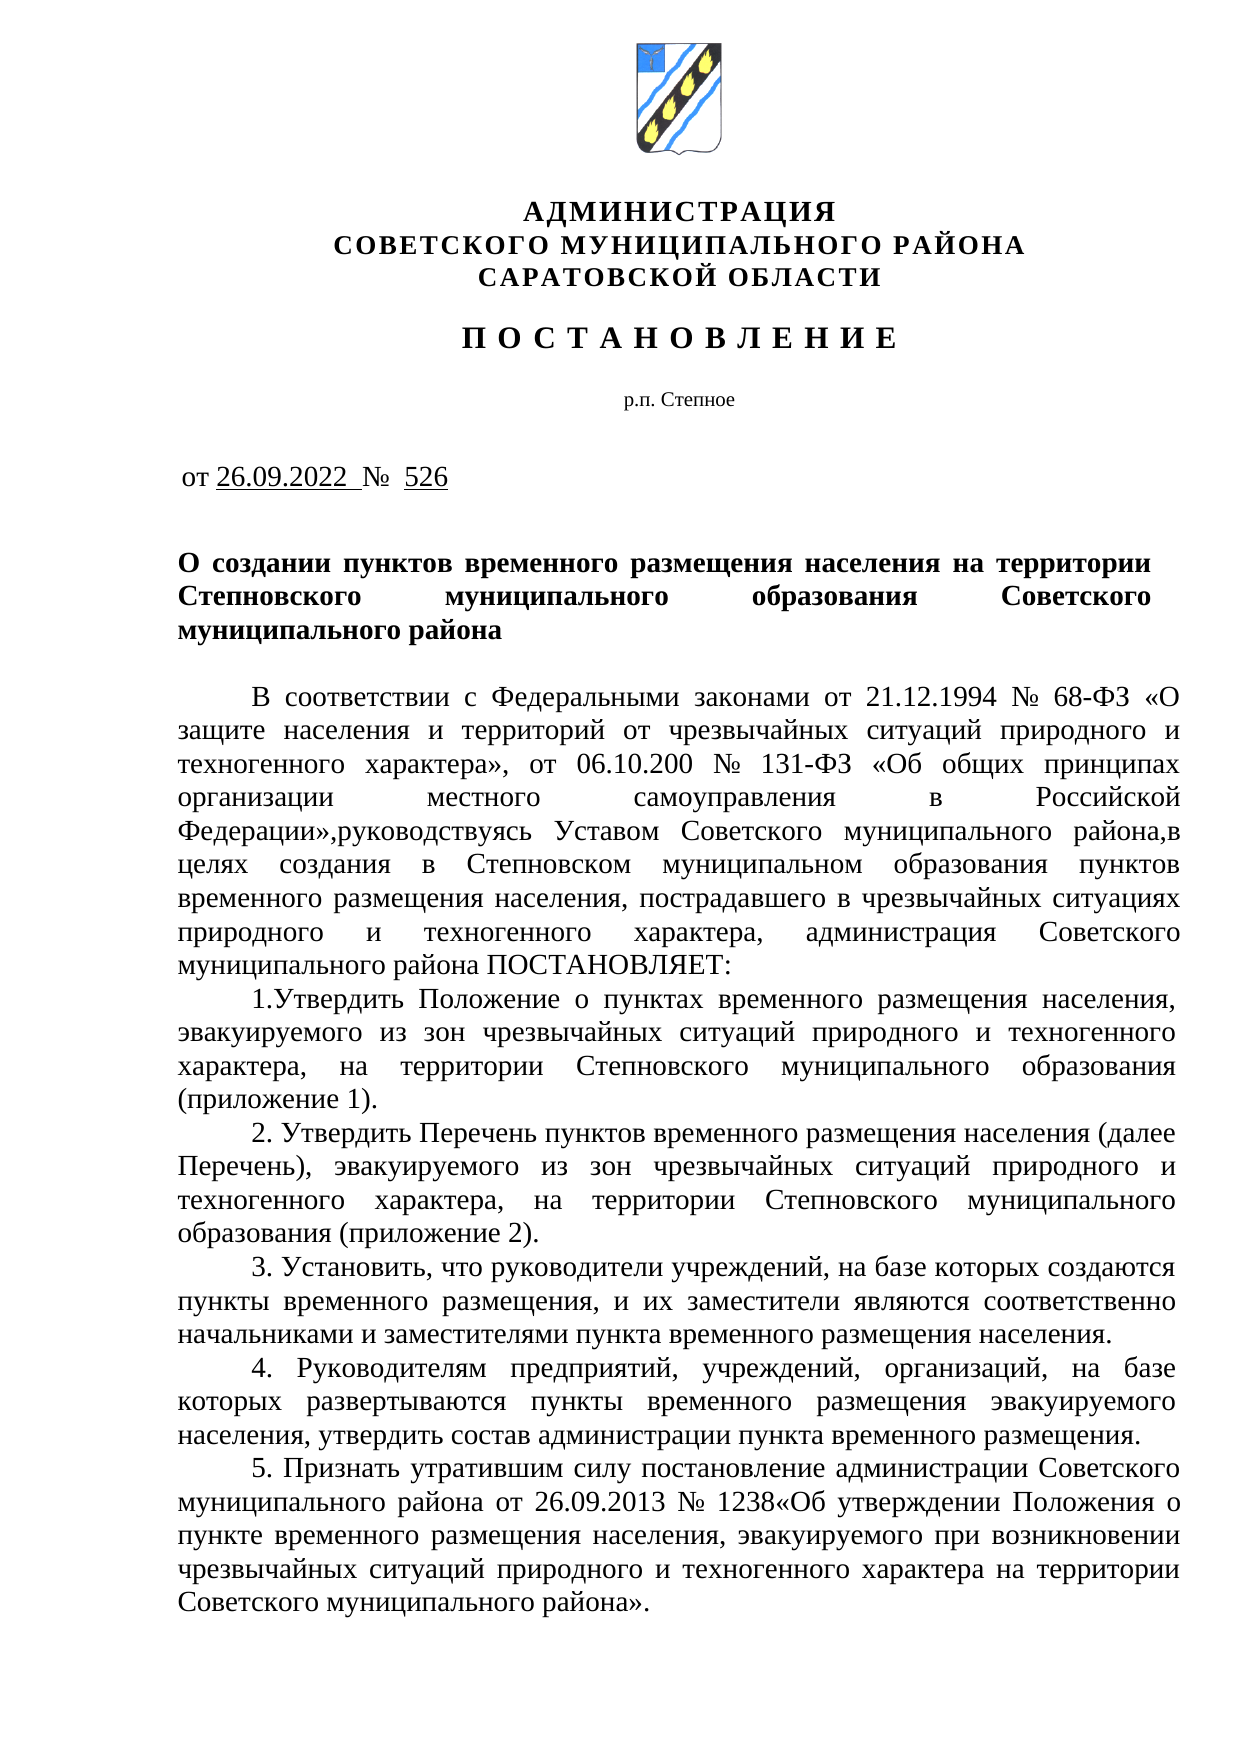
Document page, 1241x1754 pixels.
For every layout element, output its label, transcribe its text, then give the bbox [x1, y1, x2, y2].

text 1.Утвердить Положение о пунктах временного размещения населения, эвакуируемого из зон чрезвычайных ситуаций природного и техногенного характера, на территории Степновского муниципального образования (приложение 1). [177, 981, 1177, 1115]
text 5. Признать утратившим силу постановление администрации Советского муниципального района от 26.09.2013 № 1238«Об утверждении Положения о пункте временного размещения населения, эвакуируемого при возникновении чрезвычайных ситуаций природного и техногенного характера на территории Советского муниципального района». [177, 1450, 1181, 1618]
text р.п. Степное [177, 386, 1181, 411]
text 4. Руководителям предприятий, учреждений, организаций, на базе которых развертываются пункты временного размещения эвакуируемого населения, утвердить состав администрации пункта временного размещения. [177, 1350, 1177, 1450]
subtitle АДМИНИСТРАЦИЯ [177, 194, 1181, 227]
text 3. Установить, что руководители учреждений, на базе которых создаются пункты временного размещения, и их заместители являются соответственно начальниками и заместителями пункта временного размещения населения. [177, 1249, 1177, 1350]
text САРАТОВСКОЙ ОБЛАСТИ [177, 262, 1181, 293]
text В соответствии с Федеральными законами от 21.12.1994 № 68-ФЗ «О защите населения и территорий от чрезвычайных ситуаций природного и техногенного характера», от 06.10.200 № 131-ФЗ «Об общих принципах организации местного самоуправления в Российской Федерации»,руководствуясь Уставом Советского муниципального района,в целях создания в Степновском муниципальном образования пунктов временного размещения населения, пострадавшего в чрезвычайных ситуациях природного и техногенного характера, администрация Советского муниципального района ПОСТАНОВЛЯЕТ: [177, 679, 1181, 981]
text СОВЕТСКОГО МУНИЦИПАЛЬНОГО РАЙОНА [177, 229, 1181, 260]
text О создании пунктов временного размещения населения на территории Степновского муниципального образования Советского муниципального района [177, 545, 1152, 645]
text от 26.09.2022 № 526 [181, 459, 565, 493]
text 2. Утвердить Перечень пунктов временного размещения населения (далее Перечень), эвакуируемого из зон чрезвычайных ситуаций природного и техногенного характера, на территории Степновского муниципального образования (приложение 2). [177, 1115, 1177, 1249]
text ПОСТАНОВЛЕНИЕ [177, 319, 1181, 355]
